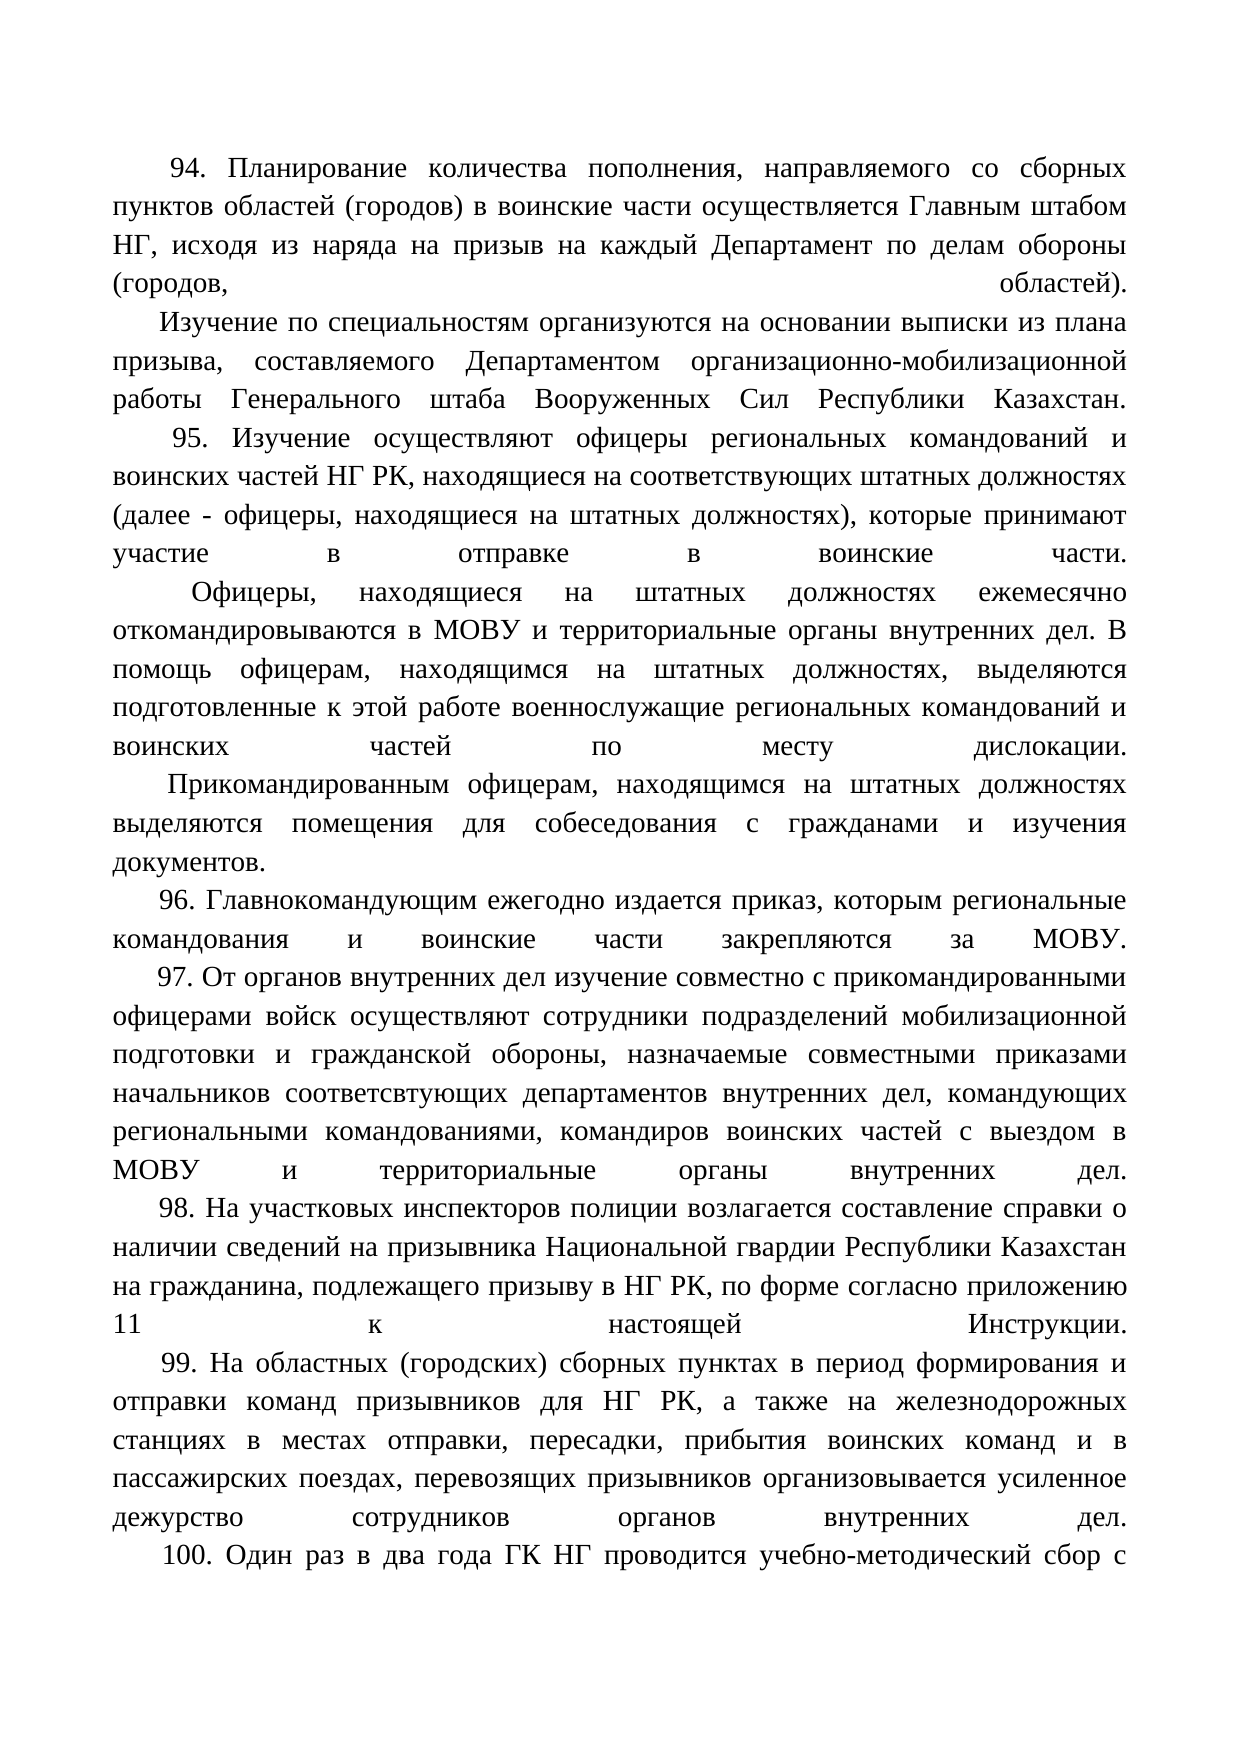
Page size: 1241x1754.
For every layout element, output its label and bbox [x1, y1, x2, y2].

text [112, 150, 1128, 1571]
